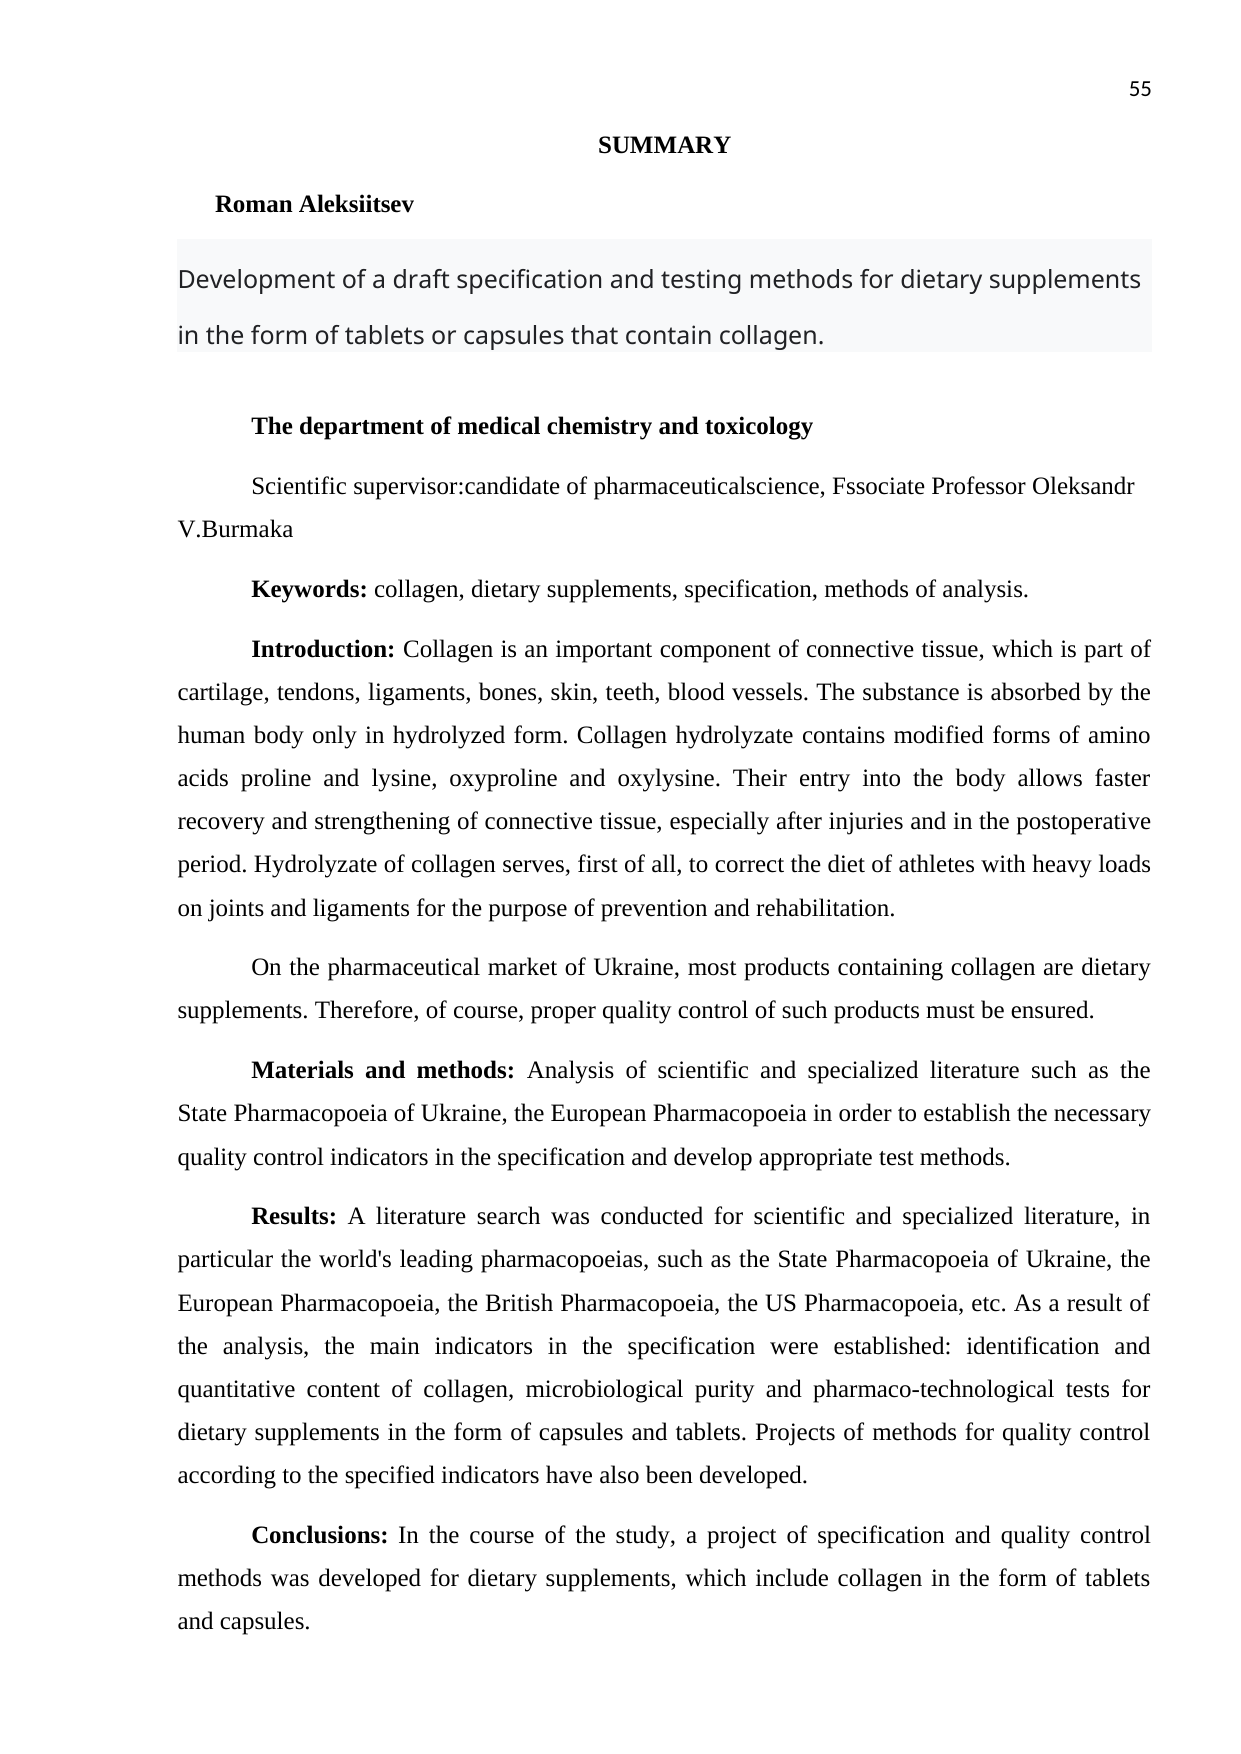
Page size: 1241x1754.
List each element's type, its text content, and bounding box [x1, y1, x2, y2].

text Introduction: Collagen is an important component of connective tissue, which is part of cartilage, tendons, ligaments, bones, skin, teeth, blood vessels. The substance is absorbed by the human body only in hydrolyzed form. Collagen hydrolyzate contains modified forms of amino acids proline and lysine, oxyproline and oxylysine. Their entry into the body allows faster recovery and strengthening of connective tissue, especially after injuries and in the postoperative period. Hydrolyzate of collagen serves, first of all, to correct the diet of athletes with heavy loads on joints and ligaments for the purpose of prevention and rehabilitation. [177, 634, 1152, 921]
text On the pharmaceutical market of Ukraine, most products containing collagen are dietary supplements. Therefore, of course, proper quality control of such products must be ensured. [177, 952, 1152, 1024]
text Materials and methods: Analysis of scientific and specialized literature such as the State Pharmacopoeia of Ukraine, the European Pharmacopoeia in order to establish the necessary quality control indicators in the specification and develop appropriate test methods. [177, 1055, 1152, 1170]
text SUMMARY [177, 130, 1152, 158]
text Keywords: collagen, dietary supplements, specification, methods of analysis. [177, 574, 1152, 603]
text Conclusions: In the course of the study, a project of specification and quality control methods was developed for dietary supplements, which include collagen in the form of tablets and capsules. [177, 1520, 1152, 1635]
text Roman Aleksiitsev [215, 189, 1152, 218]
text Results: A literature search was conducted for scientific and specialized literature, in particular the world's leading pharmacopoeias, such as the State Pharmacopoeia of Ukraine, the European Pharmacopoeia, the British Pharmacopoeia, the US Pharmacopoeia, etc. As a result of the analysis, the main indicators in the specification were established: identification and quantitative content of collagen, microbiological purity and pharmaco-technological tests for dietary supplements in the form of capsules and tablets. Projects of methods for quality control according to the specified indicators have also been developed. [177, 1201, 1152, 1489]
text The department of medical chemistry and toxicology [177, 411, 1152, 440]
text Development of a draft specification and testing methods for dietary supplements in the form of tablets or capsules that contain collagen. [177, 239, 1152, 352]
text Scientific supervisor:candidate of pharmaceuticalscience, Fssociate Professor Oleksandr V.Burmaka [177, 471, 1152, 543]
